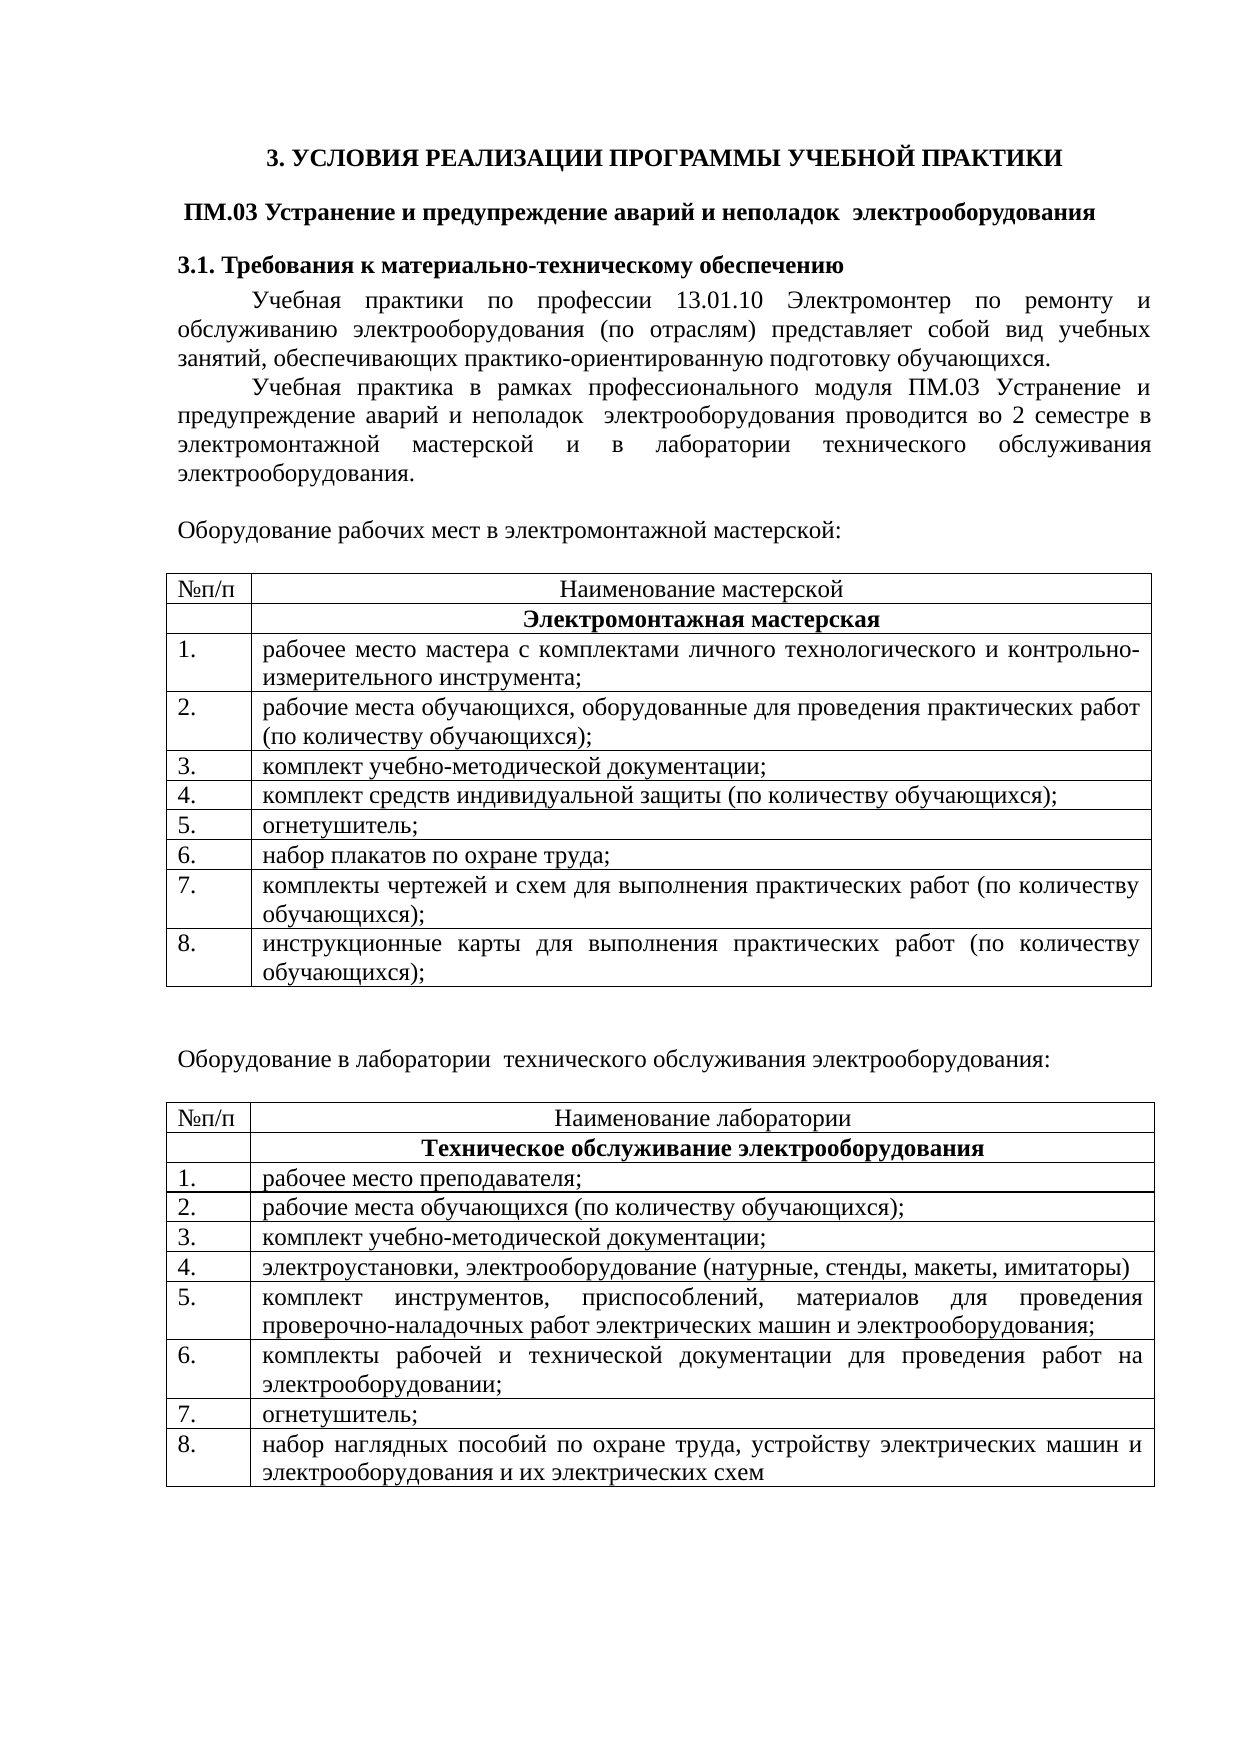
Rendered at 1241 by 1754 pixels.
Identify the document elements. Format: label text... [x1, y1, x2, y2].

table_cell комплект учебно-методической документации; [251, 1222, 1154, 1251]
table_cell [167, 1282, 250, 1339]
table_cell [167, 604, 251, 633]
subtitle 3. условия реализации программы УЧЕБНОЙ ПРАКТИКИ [177, 143, 1152, 172]
table_cell [167, 1399, 250, 1428]
table_cell комплект инструментов, приспособлений, материалов для проведения проверочно-наладочных работ электрических машин и электрооборудования; [251, 1282, 1154, 1339]
table_cell [167, 929, 251, 986]
table_cell [167, 692, 251, 750]
table_cell комплект учебно-методической документации; [252, 751, 1151, 779]
table_cell [167, 634, 251, 691]
table_cell комплект средств индивидуальной защиты (по количеству обучающихся); [252, 781, 1151, 809]
table_cell [167, 1133, 250, 1162]
table_cell [167, 1252, 250, 1281]
table_cell Техническое обслуживание электрооборудования [251, 1133, 1154, 1162]
table_cell комплекты рабочей и технической документации для проведения работ на электрооборудовании; [251, 1340, 1154, 1398]
table_header Наименование лаборатории [251, 1103, 1154, 1132]
table_header Наименование мастерской [252, 574, 1151, 603]
table_cell [167, 1429, 250, 1486]
table_header №п/п [167, 1103, 250, 1132]
table_cell рабочее место преподавателя; [251, 1163, 1154, 1191]
table_cell [167, 1163, 250, 1191]
table_cell электроустановки, электрооборудование (натурные, стенды, макеты, имитаторы) [251, 1252, 1154, 1281]
table_cell огнетушитель; [252, 810, 1151, 839]
table_cell рабочие места обучающихся (по количеству обучающихся); [251, 1193, 1154, 1221]
table_cell Электромонтажная мастерская [252, 604, 1151, 633]
text Оборудование рабочих мест в электромонтажной мастерской: [177, 516, 1152, 544]
table_cell [167, 751, 251, 779]
table_cell набор наглядных пособий по охране труда, устройству электрических машин и электрооборудования и их электрических схем [251, 1429, 1154, 1486]
table_cell [167, 870, 251, 927]
table_cell инструкционные карты для выполнения практических работ (по количеству обучающихся); [252, 929, 1151, 986]
table_cell рабочие места обучающихся, оборудованные для проведения практических работ (по количеству обучающихся); [252, 692, 1151, 750]
table_cell [167, 781, 251, 809]
table_cell [167, 1340, 250, 1398]
table_cell [167, 1193, 250, 1221]
text Оборудование в лаборатории технического обслуживания электрооборудования: [177, 1044, 1152, 1073]
table_cell [167, 810, 251, 839]
table_cell [167, 1222, 250, 1251]
table_cell набор плакатов по охране труда; [252, 840, 1151, 869]
subtitle 3.1. Требования к материально-техническому обеспечению [177, 251, 1152, 279]
table_header №п/п [167, 574, 251, 603]
table_cell [167, 840, 251, 869]
table_cell рабочее место мастера с комплектами личного технологического и контрольно-измерительного инструмента; [252, 634, 1151, 691]
subtitle ПМ.03 Устранение и предупреждение аварий и неполадок электрооборудования [177, 197, 1152, 226]
table_cell комплекты чертежей и схем для выполнения практических работ (по количеству обучающихся); [252, 870, 1151, 927]
text Учебная практики по профессии 13.01.10 Электромонтер по ремонту и обслуживанию электрооборудования (по отраслям) представляет собой вид учебных занятий, обеспечивающих практико-ориентированную подготовку обучающихся. [177, 286, 1152, 372]
text Учебная практика в рамках профессионального модуля ПМ.03 Устранение и предупреждение аварий и неполадок электрооборудования проводится во 2 семестре в электромонтажной мастерской и в лаборатории технического обслуживания электрооборудования. [177, 372, 1152, 487]
table_cell огнетушитель; [251, 1399, 1154, 1428]
